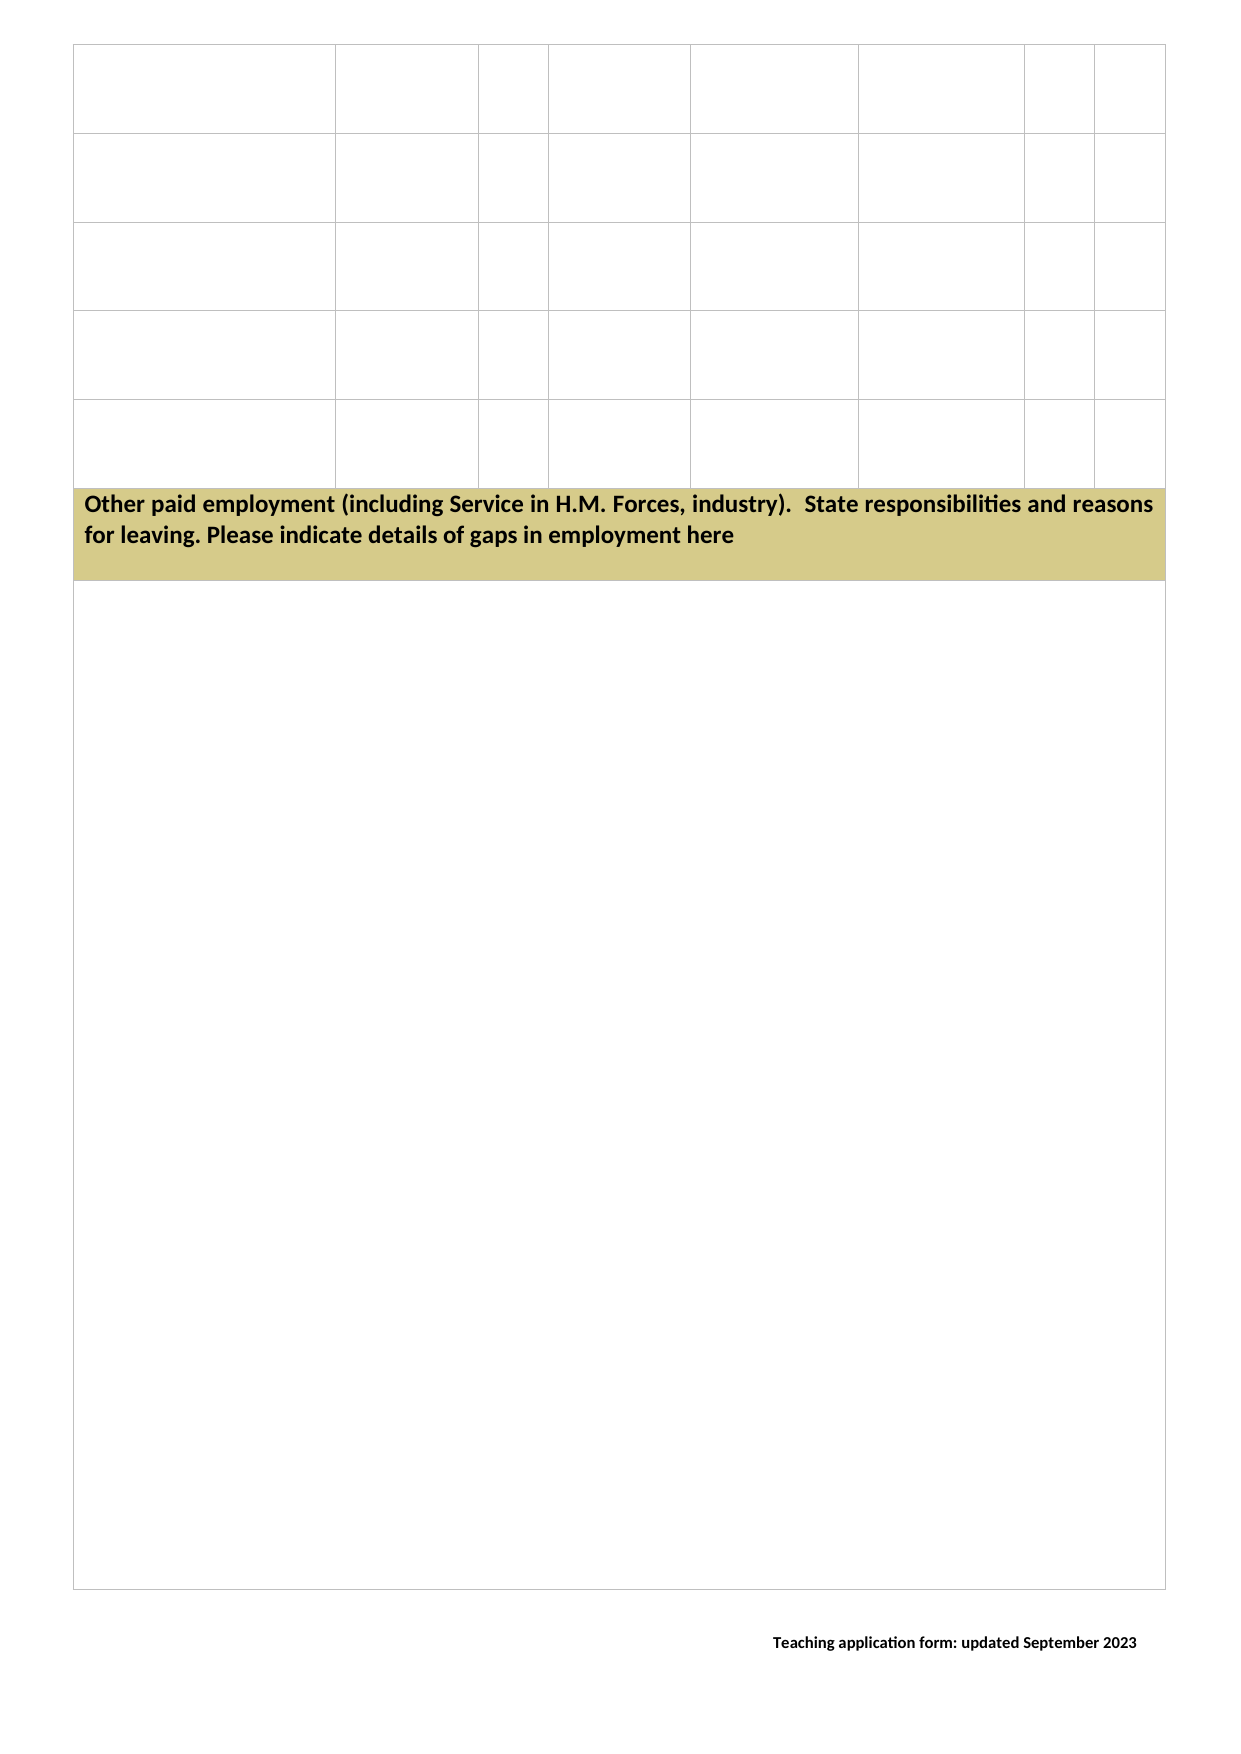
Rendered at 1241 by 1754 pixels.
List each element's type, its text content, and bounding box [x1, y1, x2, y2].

table_cell [74, 45, 335, 133]
table_cell [336, 311, 478, 399]
table_cell [859, 400, 1024, 488]
table_cell [549, 311, 690, 399]
table_cell [691, 400, 858, 488]
table_cell [479, 45, 548, 133]
table_cell [691, 134, 858, 222]
table_cell [1095, 223, 1165, 310]
table_cell [1095, 134, 1165, 222]
table_cell [691, 45, 858, 133]
table_cell [1095, 45, 1165, 133]
table_cell [691, 311, 858, 399]
table_cell [336, 223, 478, 310]
table_cell [74, 223, 335, 310]
table_cell [74, 581, 1165, 1589]
table_cell [479, 400, 548, 488]
table_cell [74, 134, 335, 222]
table_cell [336, 45, 478, 133]
table_cell [1025, 134, 1094, 222]
table_cell Other paid employment (including Service in H.M. Forces, industry). State responsibilities and reasons for leaving. Please indicate details of gaps in employment here [74, 489, 1165, 580]
table_cell [859, 45, 1024, 133]
table_cell [74, 311, 335, 399]
table_cell [1025, 311, 1094, 399]
table_cell [336, 134, 478, 222]
table_cell [1095, 400, 1165, 488]
table_cell [549, 45, 690, 133]
table_cell [859, 134, 1024, 222]
table_cell [859, 311, 1024, 399]
table_cell [479, 134, 548, 222]
table_cell [1025, 400, 1094, 488]
table_cell [1095, 311, 1165, 399]
table_cell [859, 223, 1024, 310]
table_cell [1025, 223, 1094, 310]
table_cell [691, 223, 858, 310]
table_cell [336, 400, 478, 488]
table_cell [74, 400, 335, 488]
table_cell [479, 223, 548, 310]
table_cell [479, 311, 548, 399]
table_cell [549, 223, 690, 310]
table_cell [549, 134, 690, 222]
table_cell [1025, 45, 1094, 133]
table_cell [549, 400, 690, 488]
